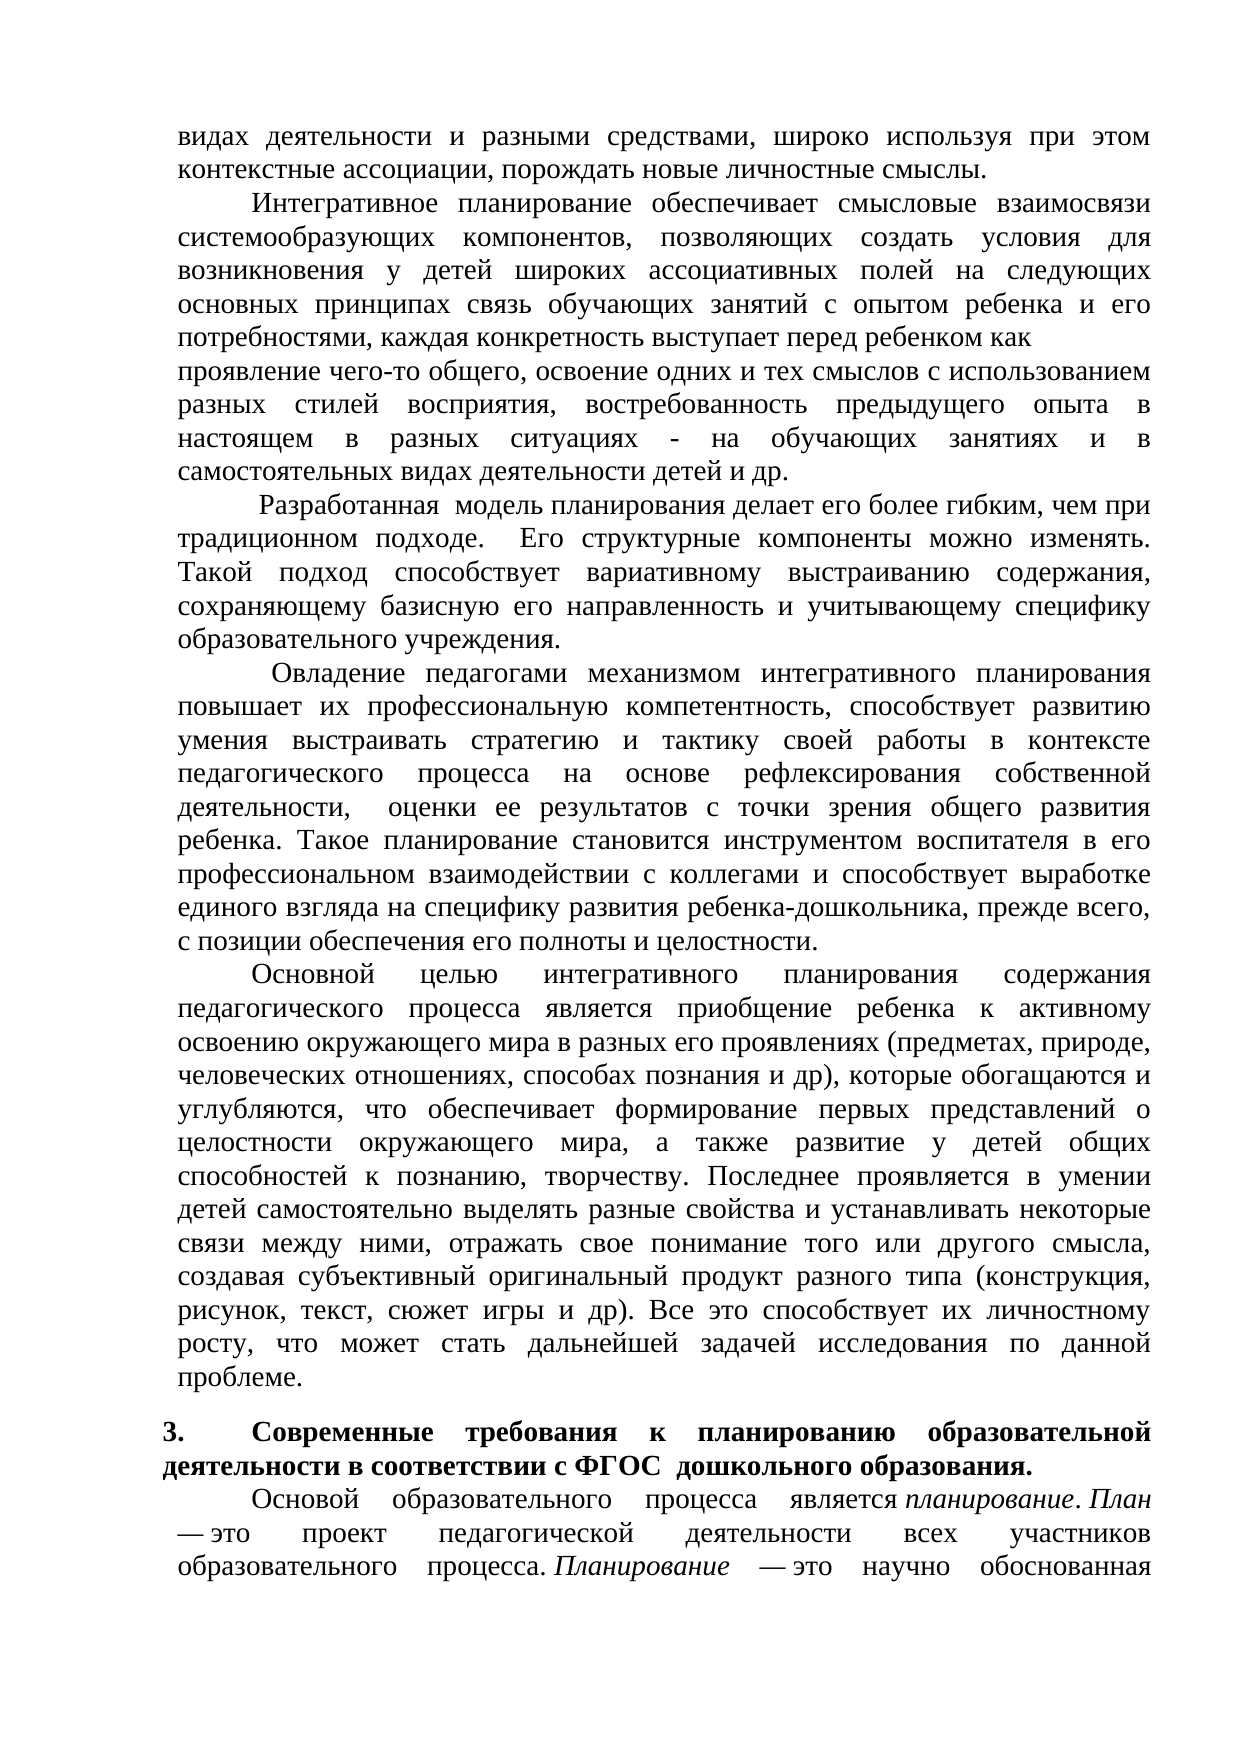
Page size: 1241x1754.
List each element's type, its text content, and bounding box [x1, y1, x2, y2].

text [177, 118, 1152, 185]
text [177, 1481, 1152, 1582]
text Основной целью интегративного планирования содержания педагогического процесса является приобщение ребенка к активному освоению окружающего мира в разных его проявлениях (предметах, природе, человеческих отношениях, способах познания и др), которые обогащаются и углубляются, что обеспечивает формирование первых представлений о целостности окружающего мира, а также развитие у детей общих способностей к познанию, творчеству. Последнее проявляется в умении детей самостоятельно выделять разные свойства и устанавливать некоторые связи между ними, отражать свое понимание того или другого смысла, создавая субъективный оригинальный продукт разного типа (конструкция, рисунок, текст, сюжет игры и др). Все это способствует их личностному росту, что может стать дальнейшей задачей исследования по данной проблеме. [177, 957, 1152, 1393]
text Овладение педагогами механизмом интегративного планирования повышает их профессиональную компетентность, способствует развитию умения выстраивать стратегию и тактику своей работы в контексте педагогического процесса на основе рефлексирования собственной деятельности, оценки ее результатов с точки зрения общего развития ребенка. Такое планирование становится инструментом воспитателя в его профессиональном взаимодействии с коллегами и способствует выработке единого взгляда на специфику развития ребенка-дошкольника, прежде всего, с позиции обеспечения его полноты и целостности. [177, 655, 1152, 957]
text Разработанная модель планирования делает его более гибким, чем при традиционном подходе. Его структурные компоненты можно изменять. Такой подход способствует вариативному выстраиванию содержания, сохраняющему базисную его направленность и учитывающему специфику образовательного учреждения. [177, 487, 1152, 655]
text Интегративное планирование обеспечивает смысловые взаимосвязи системообразующих компонентов, позволяющих создать условия для возникновения у детей широких ассоциативных полей на следующих основных принципах связь обучающих занятий с опытом ребенка и его потребностями, каждая конкретность выступает перед ребенком как [177, 185, 1152, 353]
text проявление чего-то общего, освоение одних и тех смыслов с использованием разных стилей восприятия, востребованность предыдущего опыта в настоящем в разных ситуациях - на обучающих занятиях и в самостоятельных видах деятельности детей и др. [177, 353, 1152, 487]
text 3. Современные требования к планированию образовательной деятельности в соответствии с ФГОС дошкольного образования. [162, 1393, 1152, 1481]
